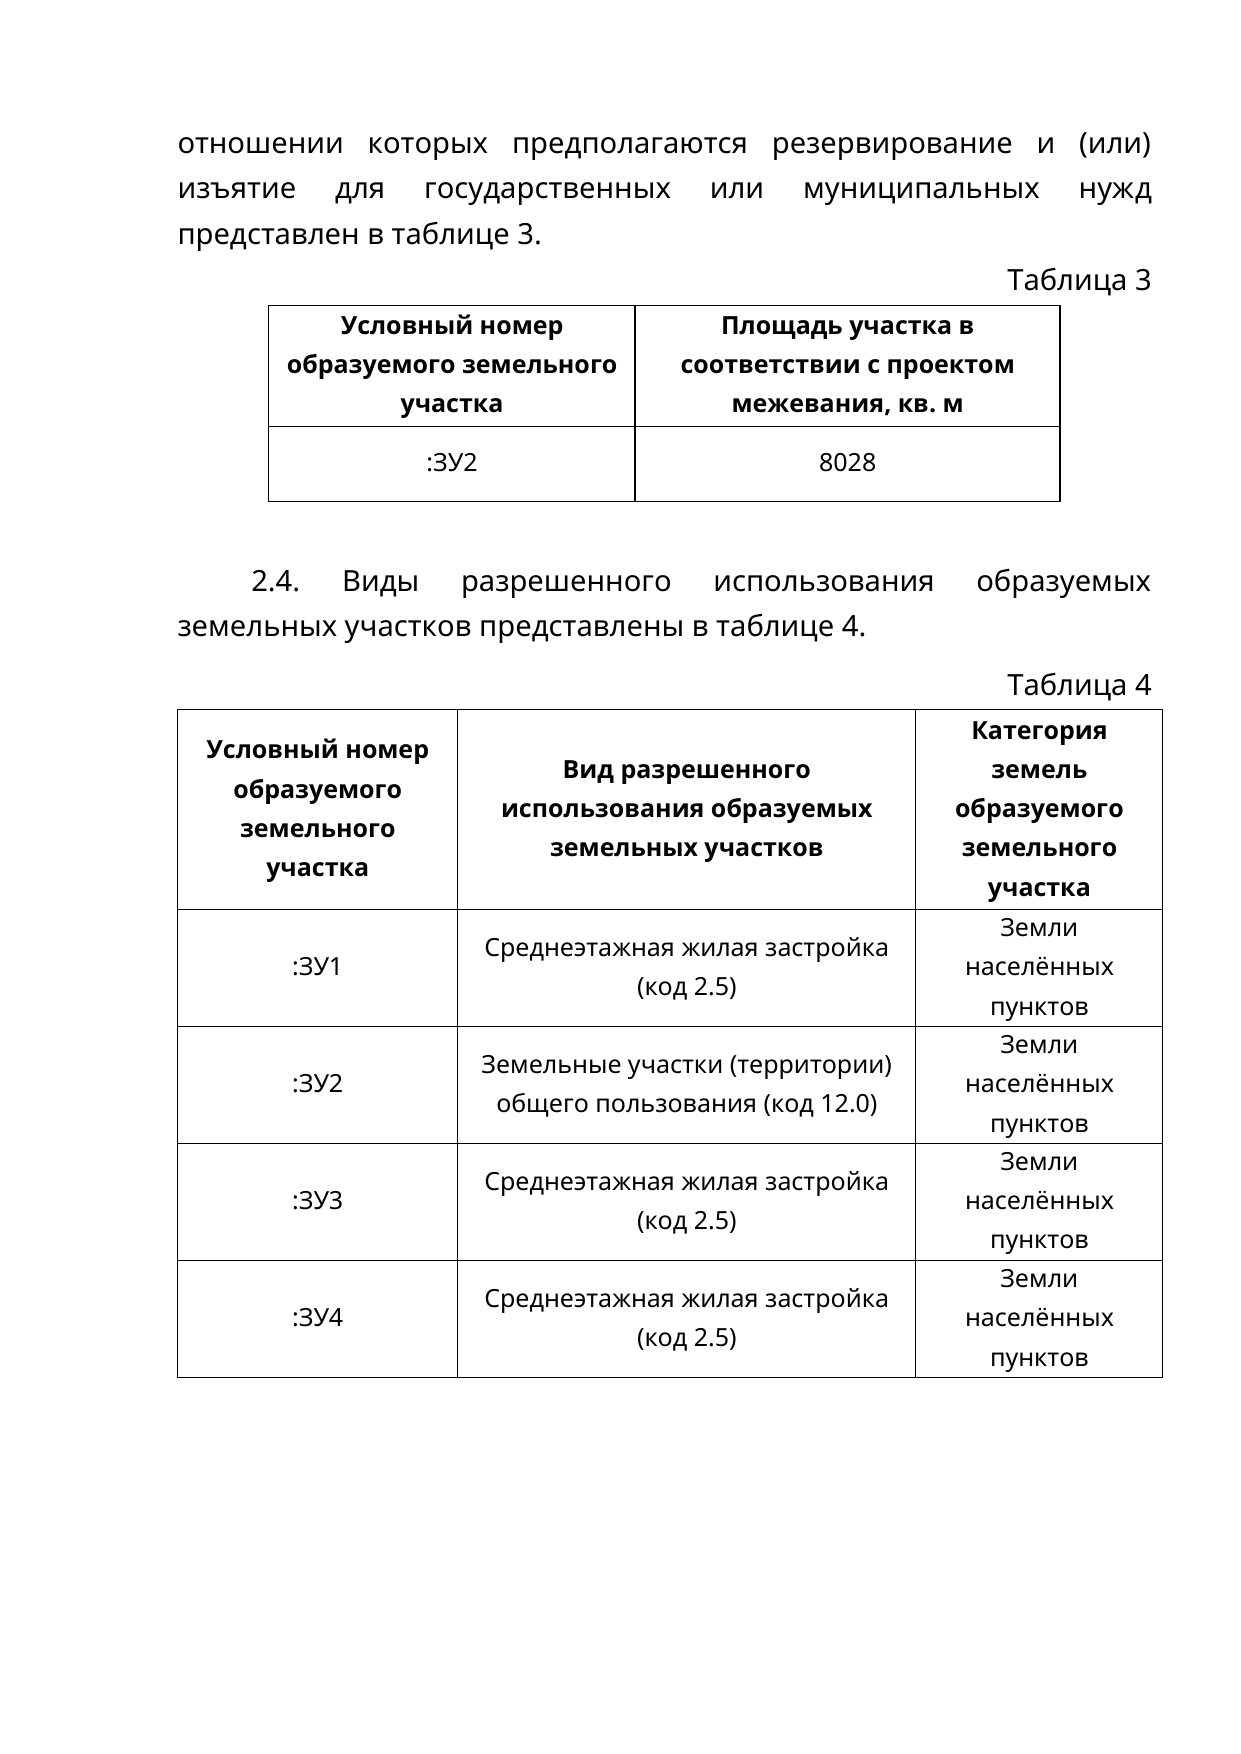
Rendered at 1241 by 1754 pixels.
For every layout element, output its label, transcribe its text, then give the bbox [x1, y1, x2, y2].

table_cell :ЗУ1 [178, 910, 457, 1026]
table_cell Земли населённых пунктов [916, 910, 1162, 1026]
table_cell :ЗУ4 [178, 1261, 457, 1377]
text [177, 122, 1152, 253]
table_cell Земли населённых пунктов [916, 1261, 1162, 1377]
table_cell Среднеэтажная жилая застройка (код 2.5) [458, 910, 915, 1026]
text 2.4. Виды разрешенного использования образуемых земельных участков представлены в таблице 4. [177, 560, 1152, 645]
table_cell Среднеэтажная жилая застройка (код 2.5) [458, 1144, 915, 1260]
table_cell Земли населённых пунктов [916, 1027, 1162, 1143]
table_header Условный номер образуемого земельного участка [269, 306, 634, 426]
table_cell 8028 [636, 427, 1059, 501]
table_cell Земли населённых пунктов [916, 1144, 1162, 1260]
text Таблица 4 [177, 664, 1152, 703]
table_header Условный номер образуемого земельного участка [178, 710, 457, 909]
table_header Вид разрешенного использования образуемых земельных участков [458, 710, 915, 909]
table_cell :ЗУ3 [178, 1144, 457, 1260]
table_header Площадь участка в соответствии с проектом межевания, кв. м [636, 306, 1059, 426]
table_cell Земельные участки (территории) общего пользования (код 12.0) [458, 1027, 915, 1143]
table_cell :ЗУ2 [269, 427, 634, 501]
table_header Категория земель образуемого земельного участка [916, 710, 1162, 909]
text Таблица 3 [177, 259, 1152, 298]
table_cell :ЗУ2 [178, 1027, 457, 1143]
table_cell Среднеэтажная жилая застройка (код 2.5) [458, 1261, 915, 1377]
